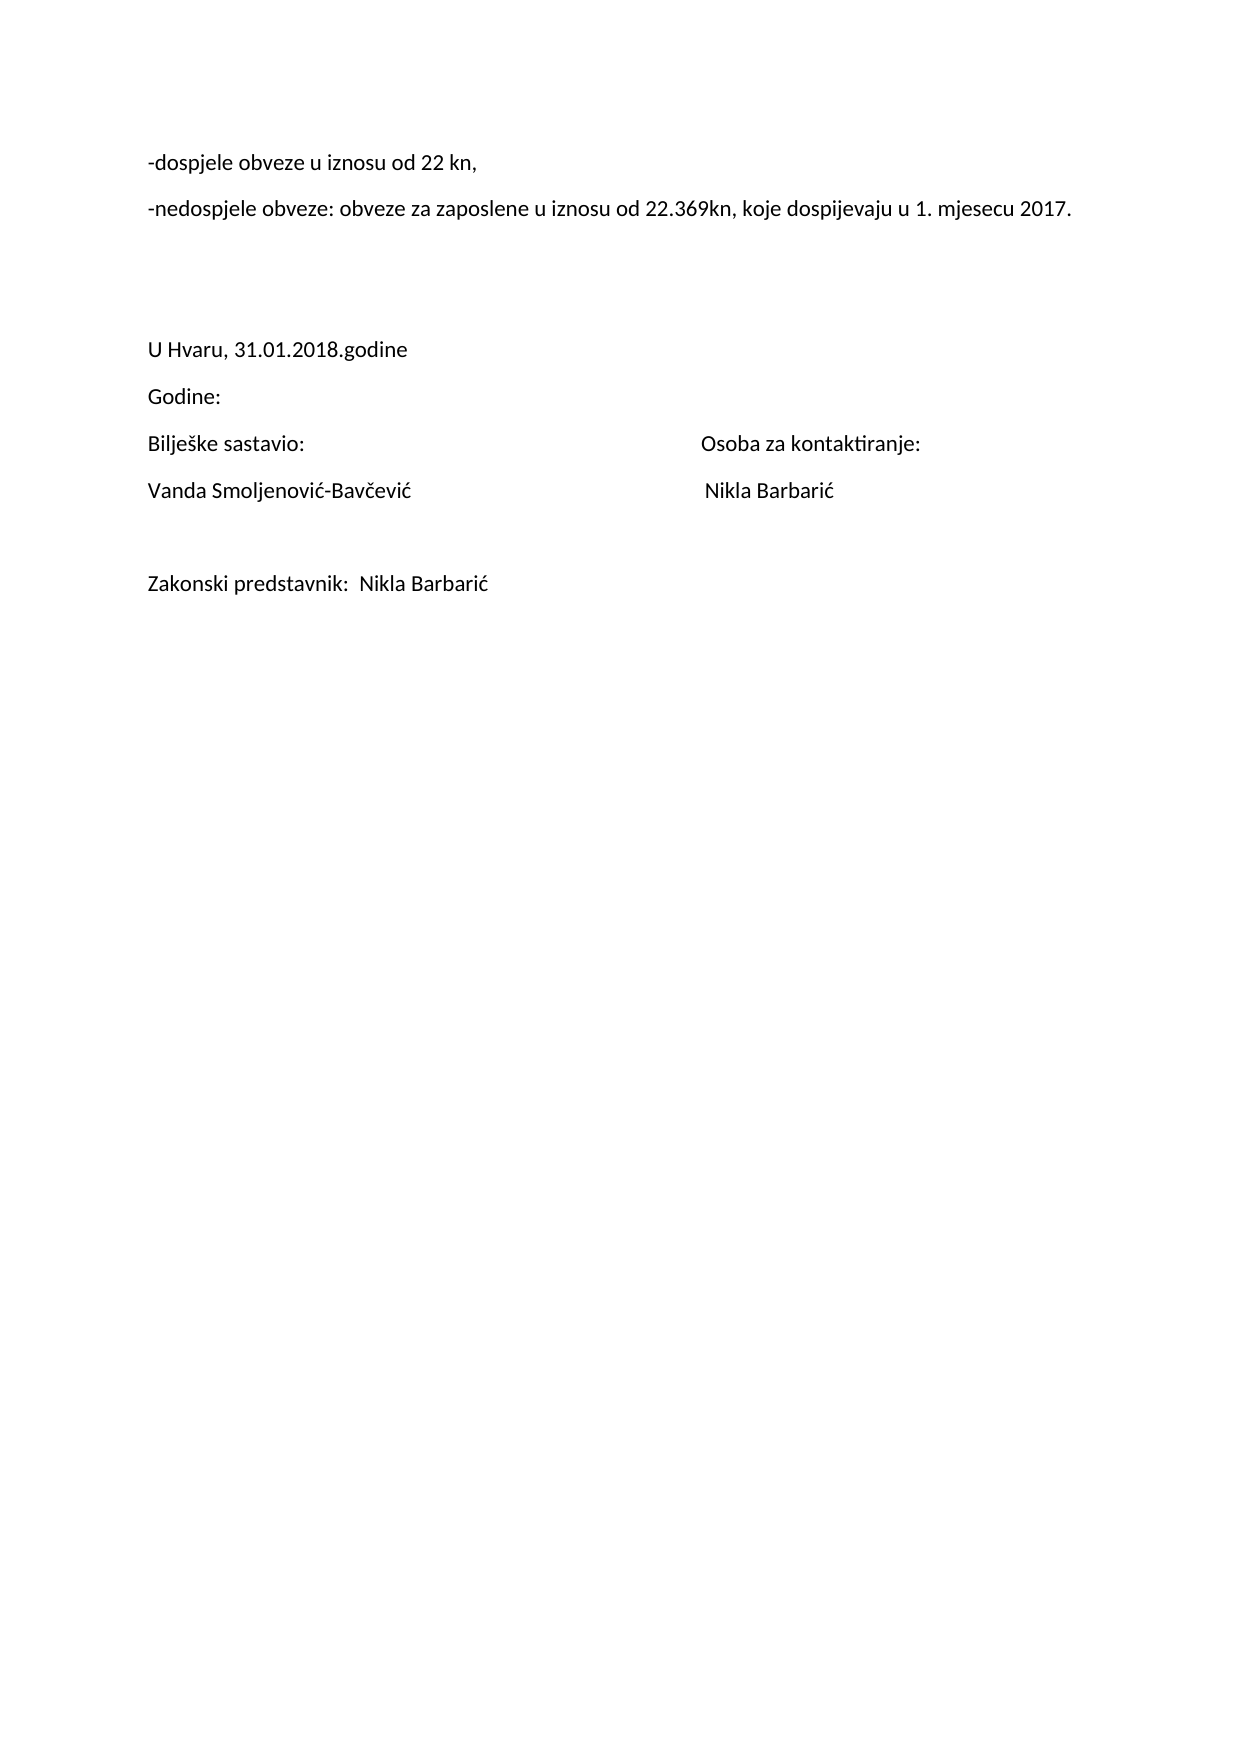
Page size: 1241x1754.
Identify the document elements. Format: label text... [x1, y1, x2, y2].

text Vanda Smoljenović-Bavčević Nikla Barbarić [148, 476, 1093, 504]
text Bilješke sastavio: Osoba za kontaktiranje: [148, 429, 1093, 457]
text U Hvaru, 31.01.2018.godine [148, 335, 1093, 363]
text Godine: [148, 382, 1093, 410]
text -nedospjele obveze: obveze za zaposlene u iznosu od 22.369kn, koje dospijevaju u 1. mjesecu 2017. [148, 194, 1093, 222]
text -dospjele obveze u iznosu od 22 kn, [148, 148, 1093, 176]
text Zakonski predstavnik: Nikla Barbarić [148, 569, 1093, 597]
